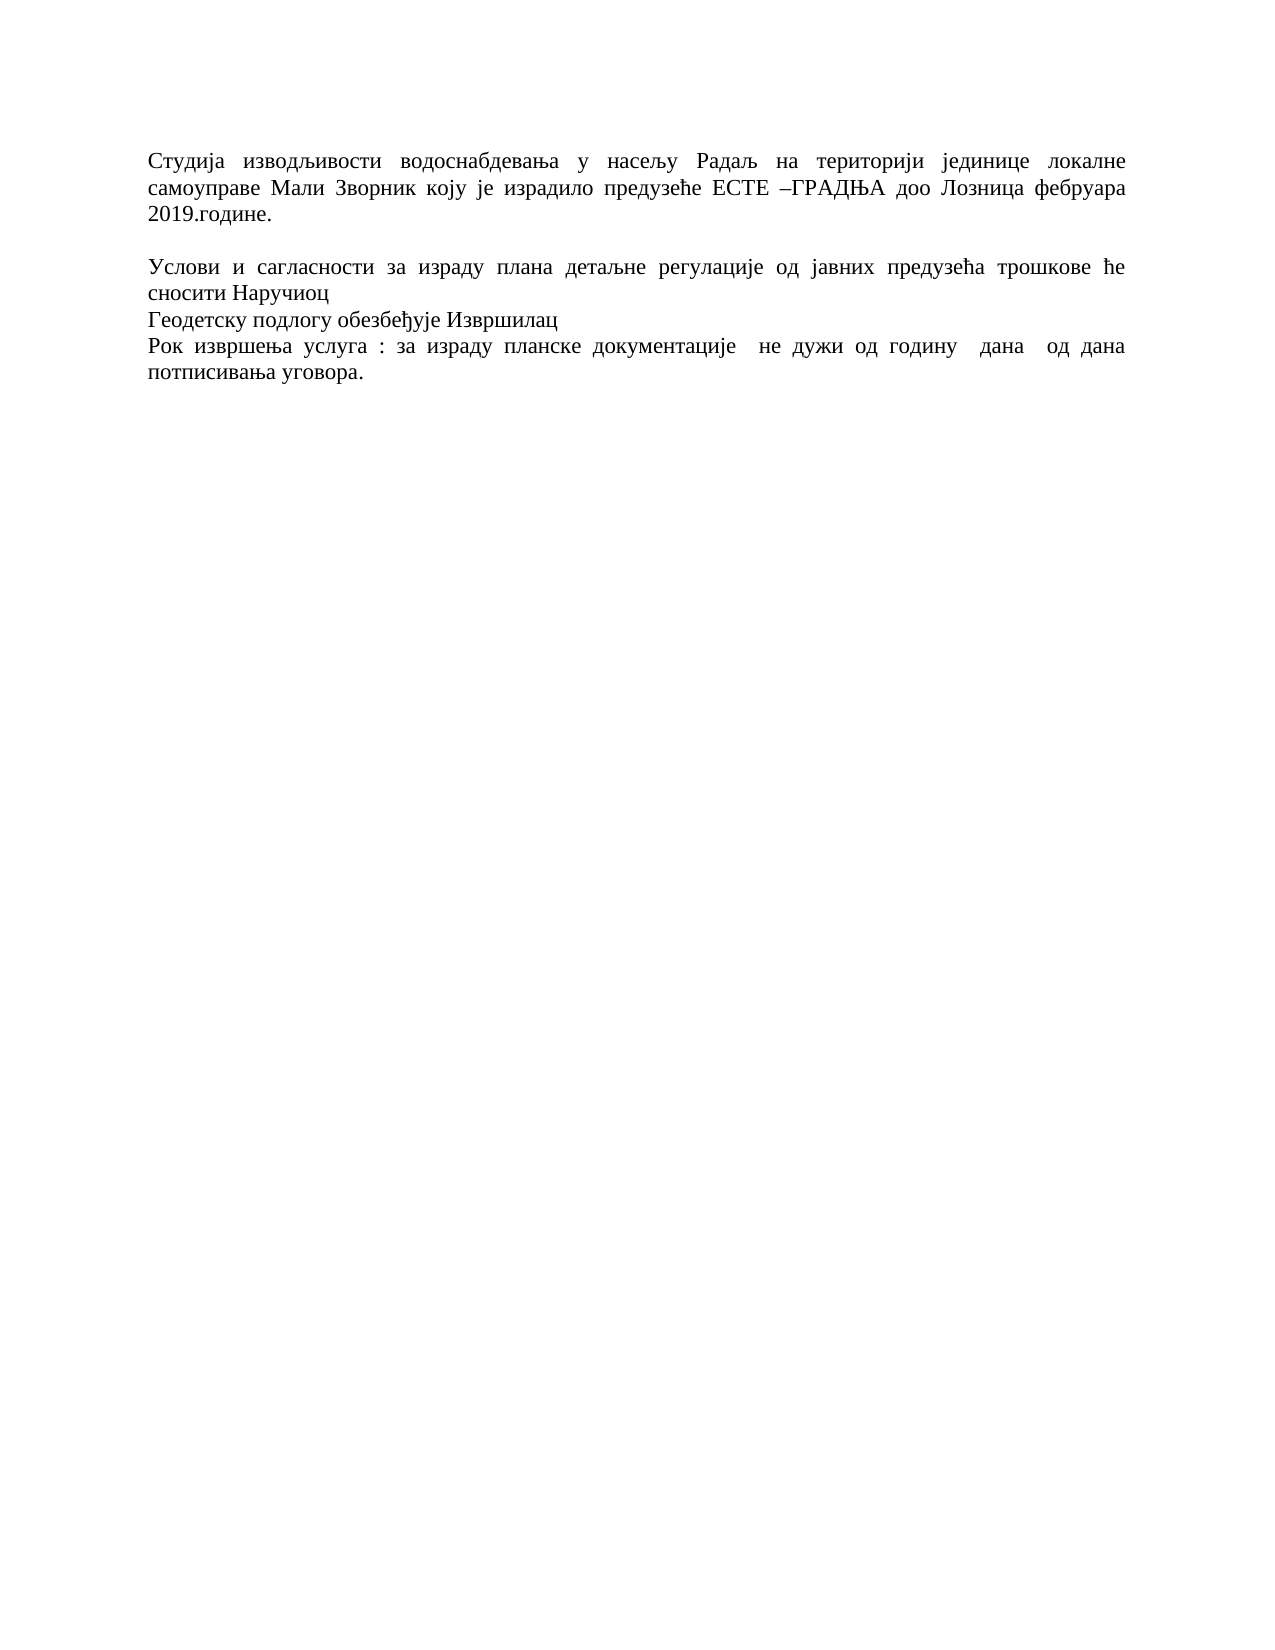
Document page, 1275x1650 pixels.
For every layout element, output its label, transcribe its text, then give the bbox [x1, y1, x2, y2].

text Рок извршења услуга : за израду планске документације не дужи од годину дана од дана потписивања уговора. [148, 332, 1127, 385]
text Услови и сагласности за израду плана детаљне регулације од јавних предузећа трошкове ће сносити Наручиоц [148, 253, 1127, 306]
text Геодетску подлогу обезбеђује Извршилац [148, 306, 1127, 332]
text Студија изводљивости водоснабдевања у насељу Радаљ на територији јединице локалне самоуправе Мали Зворник коју је израдило предузеће ЕСТЕ –ГРАДЊА доо Лозница фебруара 2019.године. [148, 148, 1127, 227]
